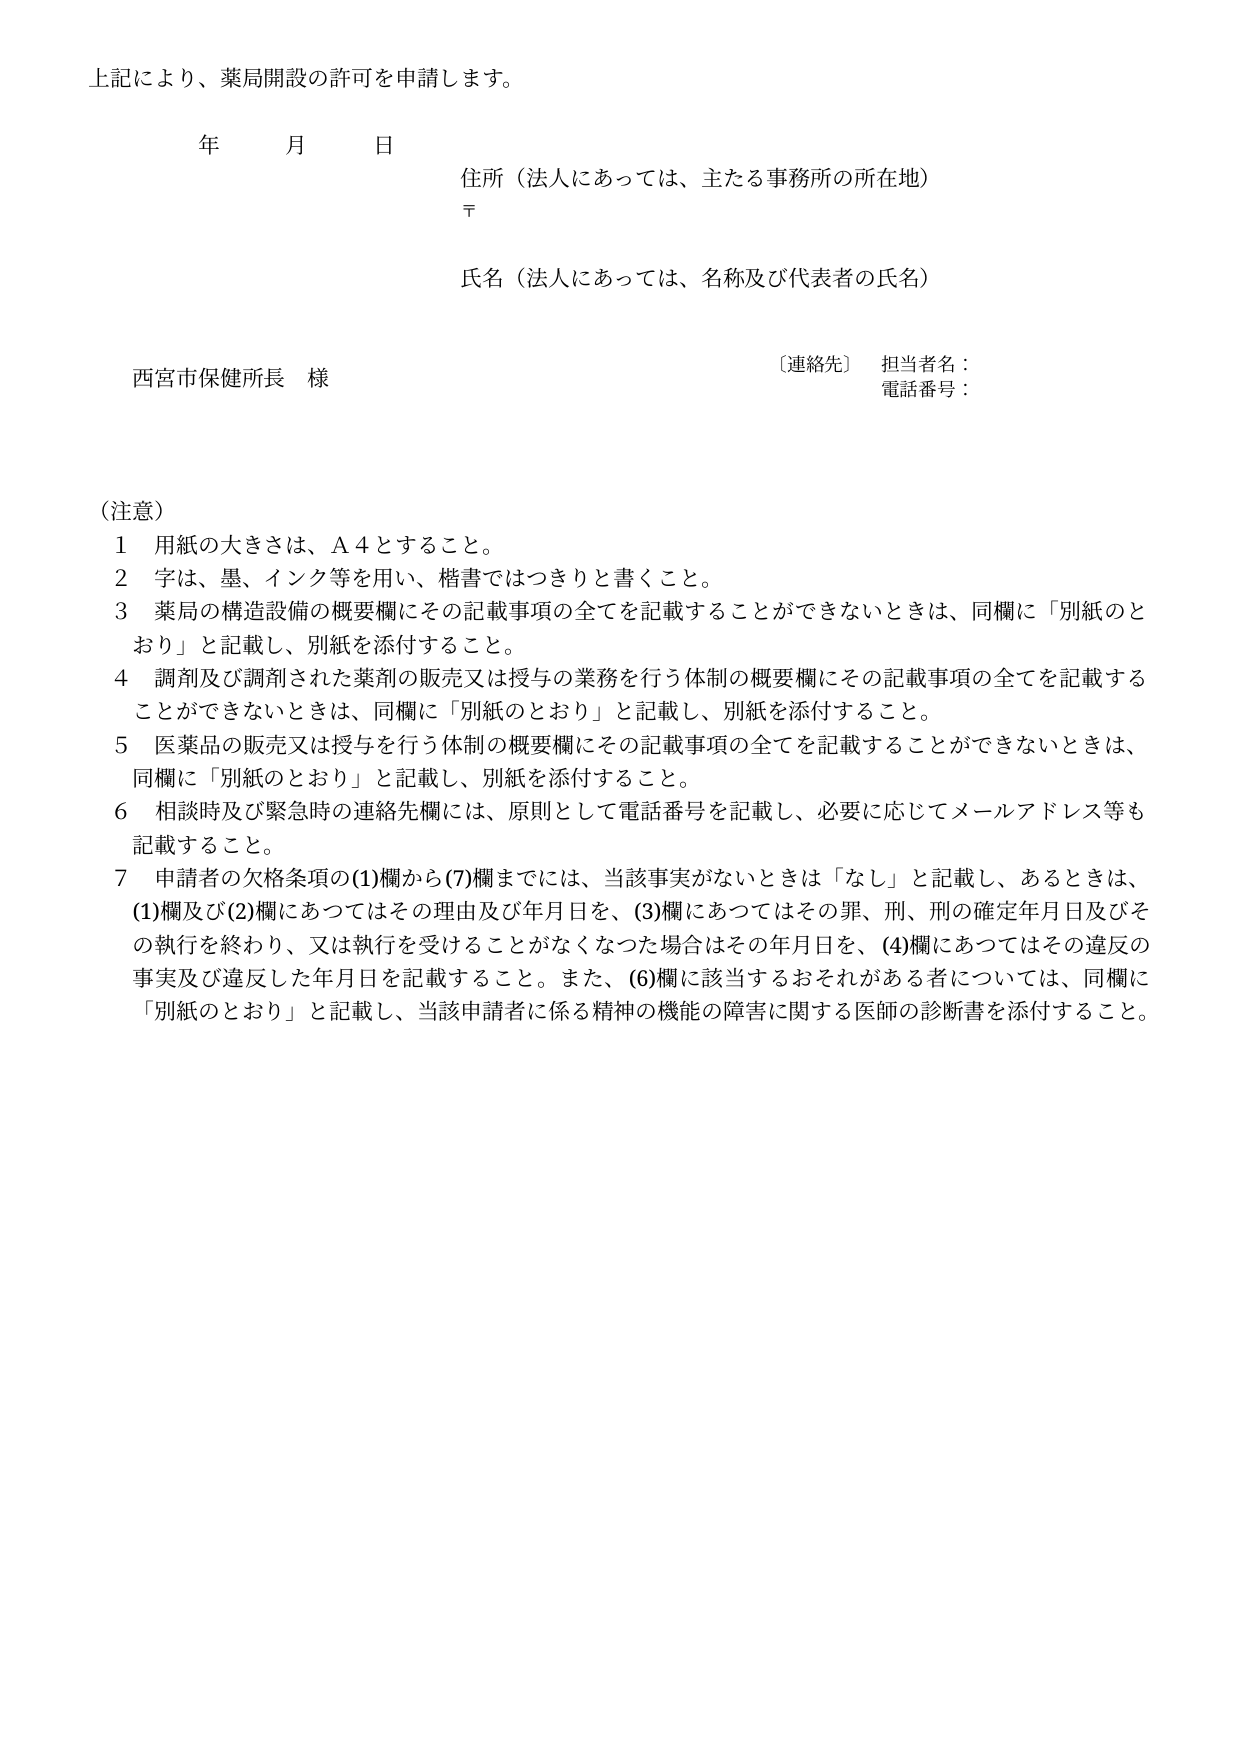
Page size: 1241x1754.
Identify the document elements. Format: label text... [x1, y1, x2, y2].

text 西宮市保健所長 様 [89, 360, 755, 394]
text 住所（法人にあっては、主たる事務所の所在地） [89, 160, 1152, 194]
text （注意） [89, 494, 1152, 527]
text ６ 相談時及び緊急時の連絡先欄には、原則として電話番号を記載し、必要に応じてメールアドレス等も記載すること。 [111, 794, 1152, 860]
text 年 月 日 [89, 127, 1152, 160]
text ７ 申請者の欠格条項の(1)欄から(7)欄までには、当該事実がないときは「なし」と記載し、あるときは、(1)欄及び(2)欄にあつてはその理由及び年月日を、(3)欄にあつてはその罪、刑、刑の確定年月日及びその執行を終わり、又は執行を受けることがなくなつた場合はその年月日を、(4)欄にあつてはその違反の事実及び違反した年月日を記載すること。また、(6)欄に該当するおそれがある者については、同欄に「別紙のとおり」と記載し、当該申請者に係る精神の機能の障害に関する医師の診断書を添付すること。 [111, 860, 1152, 1027]
text １ 用紙の大きさは、Ａ４とすること。 [111, 527, 1152, 560]
text 上記により、薬局開設の許可を申請します。 [89, 60, 1152, 94]
text ４ 調剤及び調剤された薬剤の販売又は授与の業務を行う体制の概要欄にその記載事項の全てを記載することができないときは、同欄に「別紙のとおり」と記載し、別紙を添付すること。 [111, 660, 1152, 727]
text ５ 医薬品の販売又は授与を行う体制の概要欄にその記載事項の全てを記載することができないときは、同欄に「別紙のとおり」と記載し、別紙を添付すること。 [111, 727, 1152, 794]
text ３ 薬局の構造設備の概要欄にその記載事項の全てを記載することができないときは、同欄に「別紙のとおり」と記載し、別紙を添付すること。 [111, 594, 1152, 660]
text ２ 字は、墨、インク等を用い、楷書ではつきりと書くこと。 [111, 560, 1152, 594]
text 氏名（法人にあっては、名称及び代表者の氏名） [89, 260, 1152, 294]
text 〒 [89, 194, 1152, 227]
